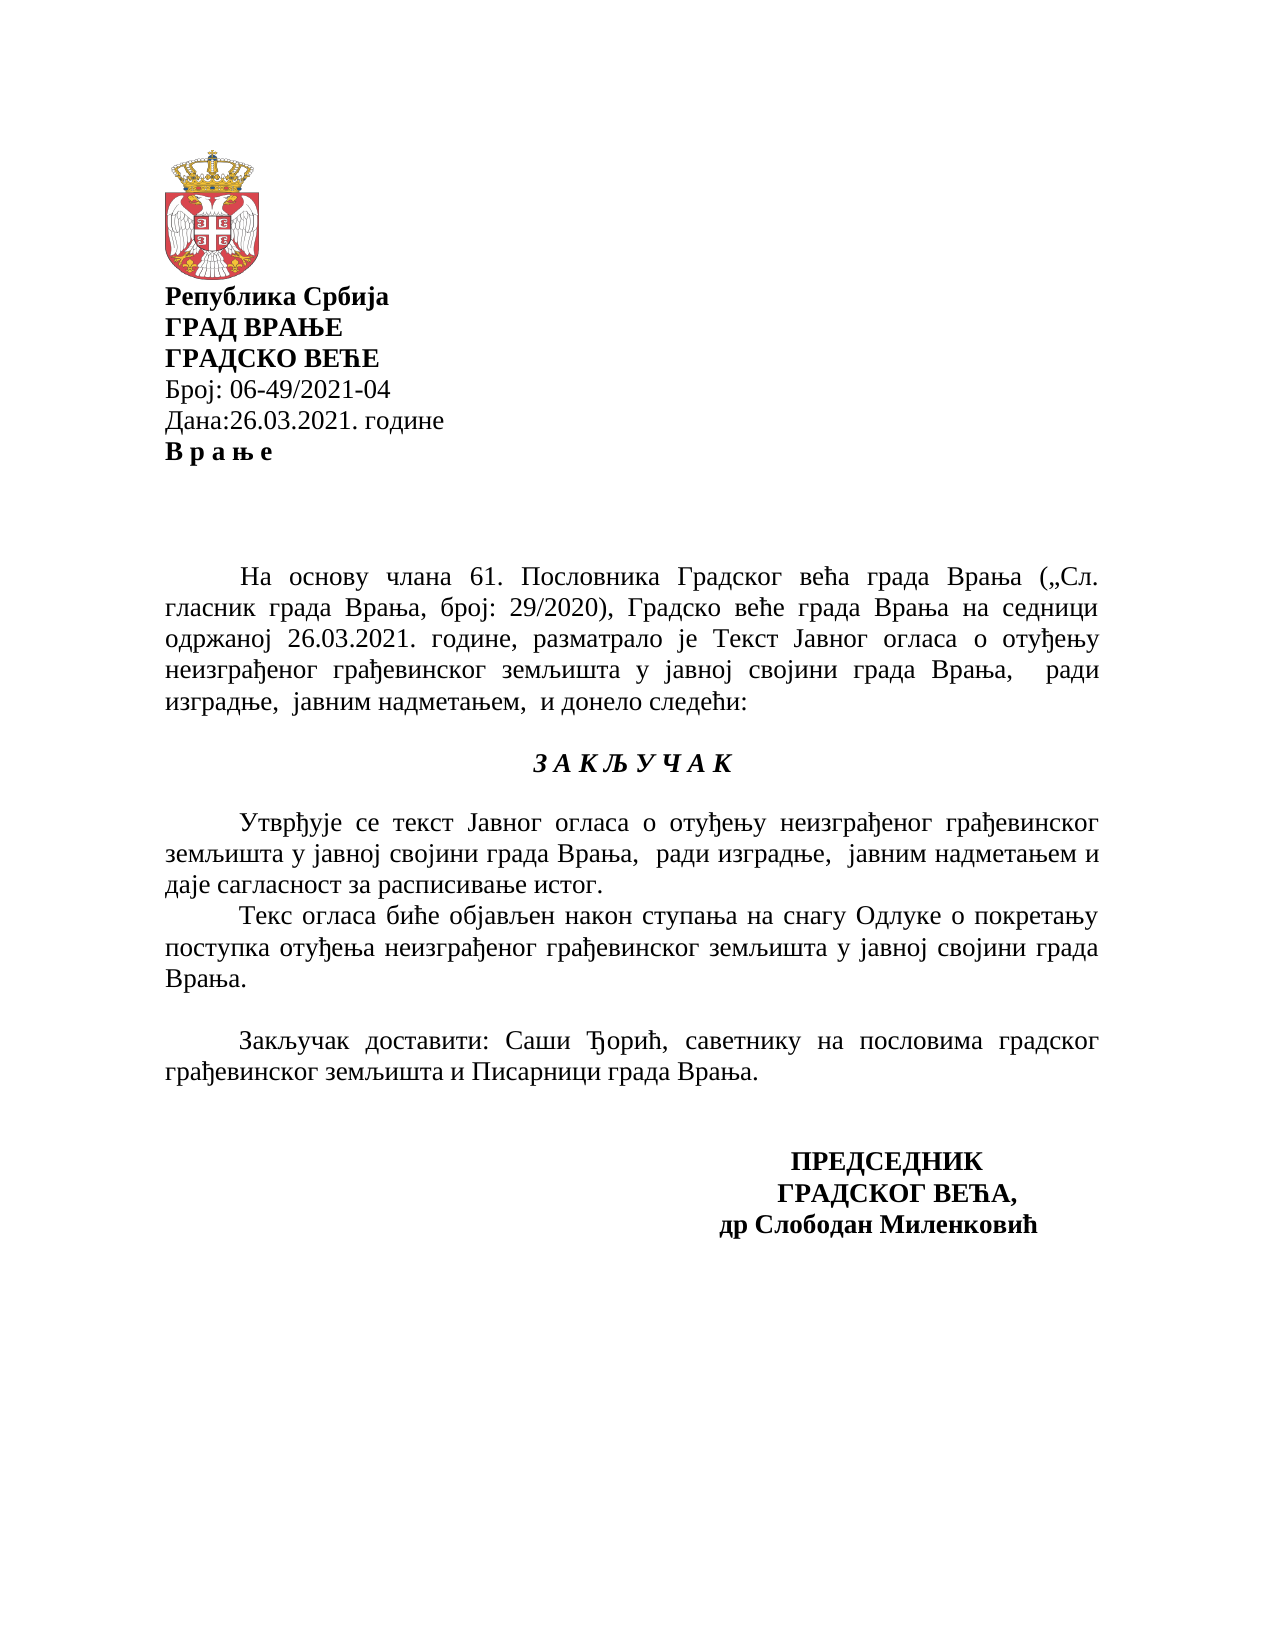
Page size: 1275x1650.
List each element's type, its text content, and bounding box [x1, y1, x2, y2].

text Закључак доставити: Саши Ђорић, саветнику на пословима градског грађевинског земљишта и Писарници града Врања. [165, 1024, 1099, 1086]
text др Слободан Миленковић [165, 1208, 1099, 1239]
text На основу члана 61. Пословника Градског већа града Врања („Сл. гласник града Врања, број: 29/2020), Градско веће града Врања на седници одржаној 26.03.2021. године, разматрало је Текст Јавног огласа о отуђењу неизграђеног грађевинског земљишта у јавној својини града Врања, ради изградње, јавним надметањем, и донело следећи: [165, 560, 1099, 716]
text В р а њ е [165, 435, 1099, 467]
text Текс огласа биће објављен након ступања на снагу Одлуке о покретању поступка отуђења неизграђеног грађевинског земљишта у јавној својини града Врања. [165, 899, 1099, 993]
text ГРАД ВРАЊЕ [165, 311, 1099, 342]
text ПРЕДСЕДНИК [165, 1146, 1099, 1177]
picture [165, 150, 259, 280]
text Број: 06-49/2021-04 [165, 373, 1099, 404]
text Дана:26.03.2021. године [165, 404, 1099, 435]
text ГРАДСКО ВЕЋЕ [165, 342, 1099, 373]
text Утврђује се текст Јавног огласа о отуђењу неизграђеног грађевинског земљишта у јавној својини града Врања, ради изградње, јавним надметањем и даје сагласност за расписивање истог. [165, 806, 1099, 899]
text З А К Љ У Ч А К [165, 747, 1099, 778]
text ГРАДСКОГ ВЕЋА, [165, 1177, 1099, 1208]
text Република Србија [165, 280, 1099, 311]
